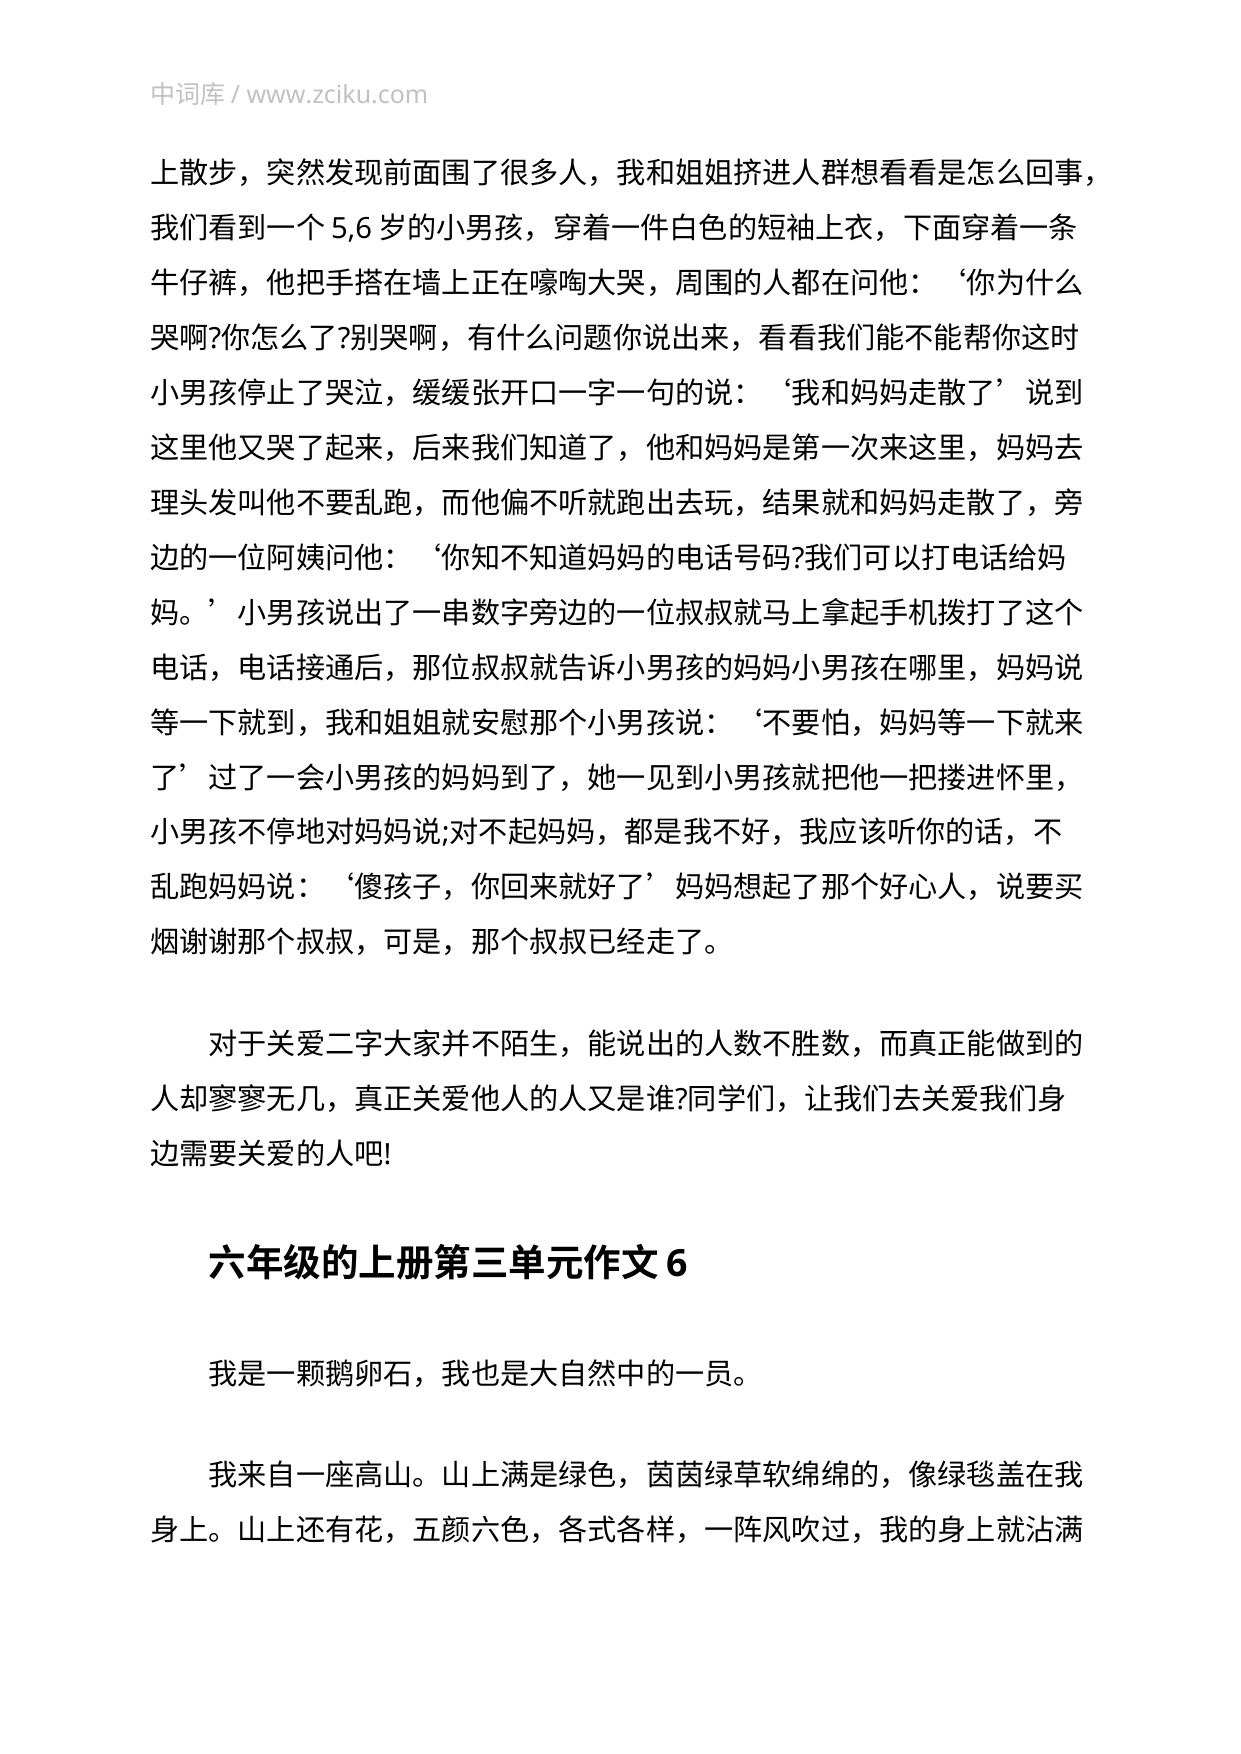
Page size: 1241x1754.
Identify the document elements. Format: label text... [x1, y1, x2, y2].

text 我是一颗鹅卵石，我也是大自然中的一员。 [150, 1350, 1090, 1392]
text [150, 1452, 1090, 1549]
text 六年级的上册第三单元作文6 [150, 1233, 1090, 1287]
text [150, 150, 1090, 961]
text 对于关爱二字大家并不陌生，能说出的人数不胜数，而真正能做到的人却寥寥无几，真正关爱他人的人又是谁?同学们，让我们去关爱我们身边需要关爱的人吧! [150, 1021, 1090, 1173]
